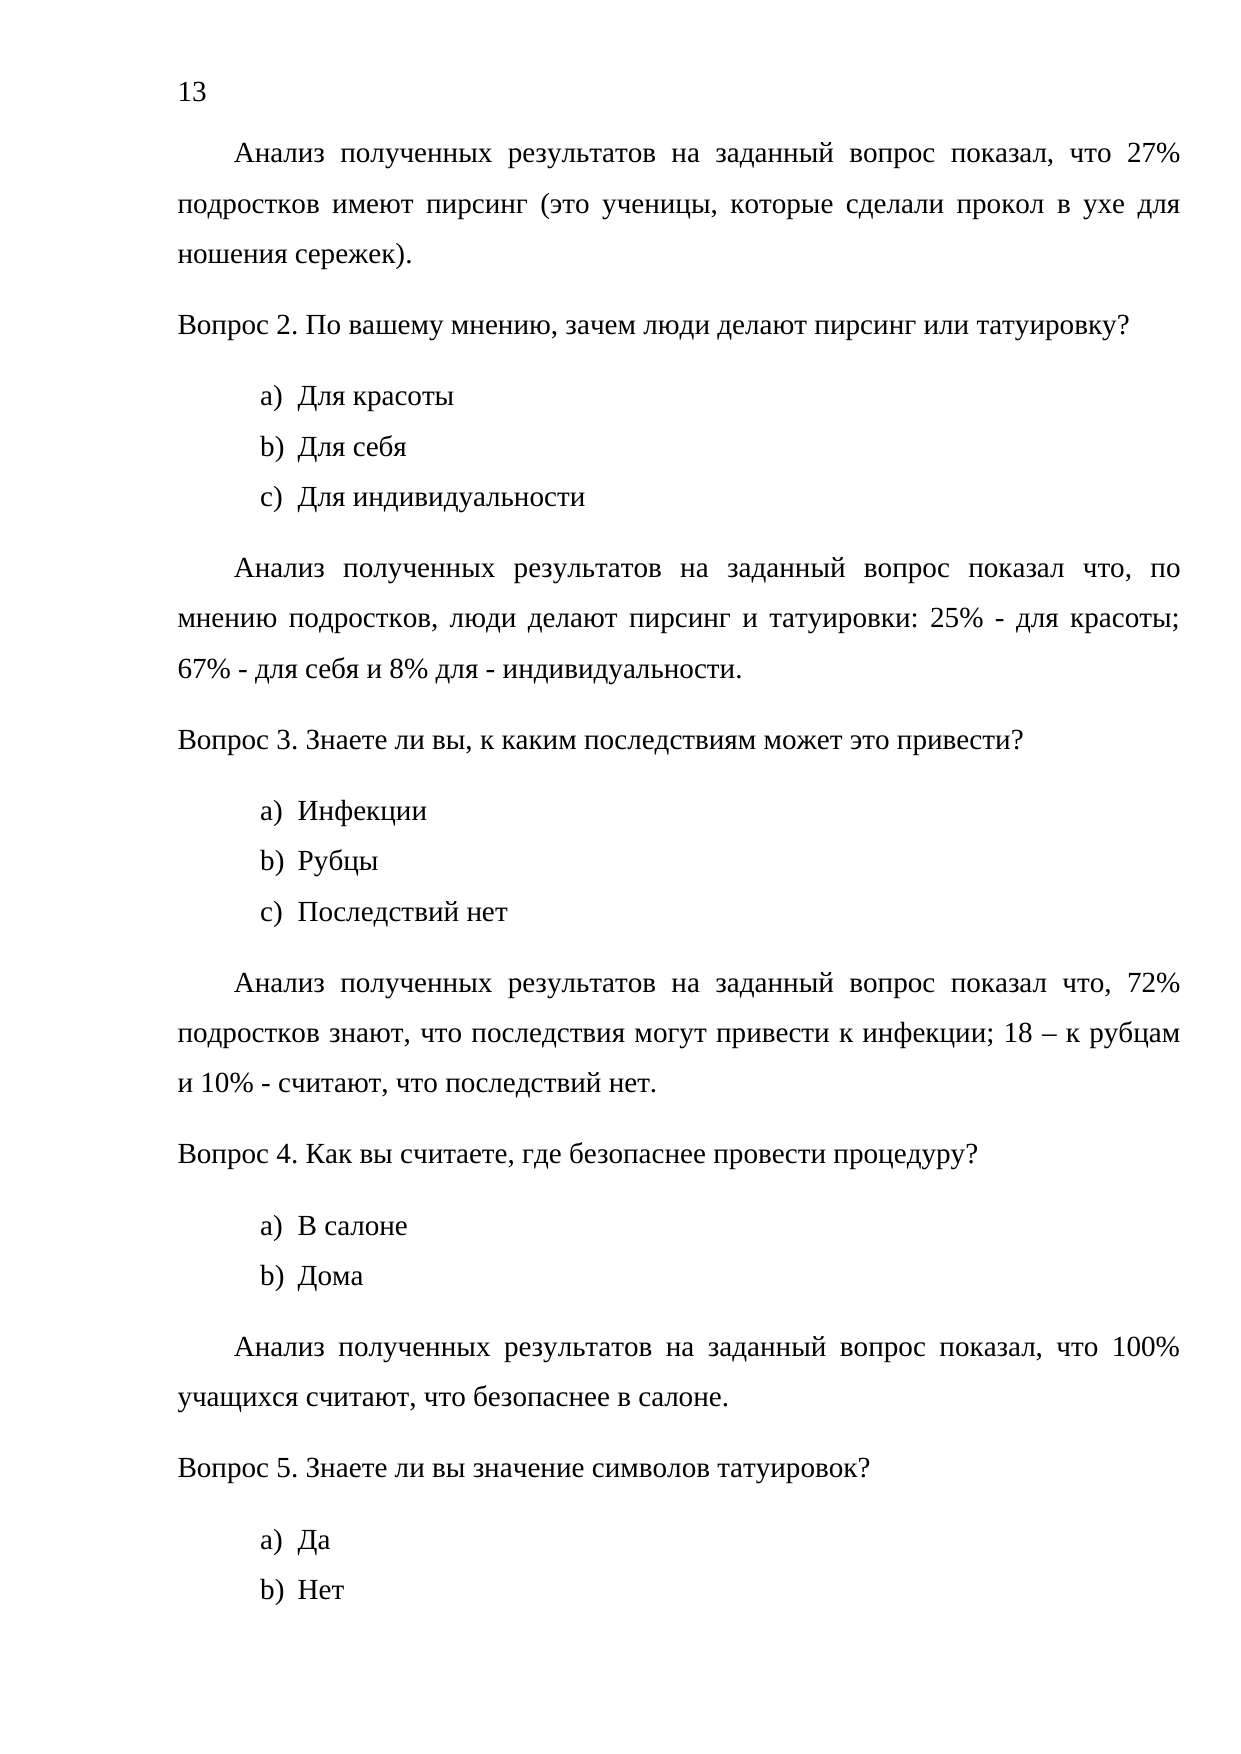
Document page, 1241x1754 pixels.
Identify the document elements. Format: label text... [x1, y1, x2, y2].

text Анализ полученных результатов на заданный вопрос показал что, по мнению подростков, люди делают пирсинг и татуировки: 25% - для красоты; 67% - для себя и 8% для - индивидуальности. [177, 550, 1181, 684]
list Нет [260, 1572, 1181, 1606]
text Вопрос 3. Знаете ли вы, к каким последствиям может это привести? [177, 722, 1181, 755]
list Да [260, 1522, 1181, 1555]
text Вопрос 5. Знаете ли вы значение символов татуировок? [177, 1451, 1181, 1484]
list Рубцы [260, 843, 1181, 877]
text Анализ полученных результатов на заданный вопрос показал что, 72% подростков знают, что последствия могут привести к инфекции; 18 – к рубцам и 10% - считают, что последствий нет. [177, 965, 1181, 1099]
text Анализ полученных результатов на заданный вопрос показал, что 100% учащихся считают, что безопаснее в салоне. [177, 1329, 1181, 1413]
list Дома [260, 1258, 1181, 1292]
list В салоне [260, 1208, 1181, 1241]
text Вопрос 2. По вашему мнению, зачем люди делают пирсинг или татуировку? [177, 307, 1181, 341]
text Вопрос 4. Как вы считаете, где безопаснее провести процедуру? [177, 1137, 1181, 1170]
list Последствий нет [260, 894, 1181, 927]
list Для себя [260, 429, 1181, 462]
text Анализ полученных результатов на заданный вопрос показал, что 27% подростков имеют пирсинг (это ученицы, которые сделали прокол в ухе для ношения сережек). [177, 135, 1181, 269]
list Инфекции [260, 793, 1181, 827]
list Для индивидуальности [260, 479, 1181, 512]
list Для красоты [260, 378, 1181, 412]
